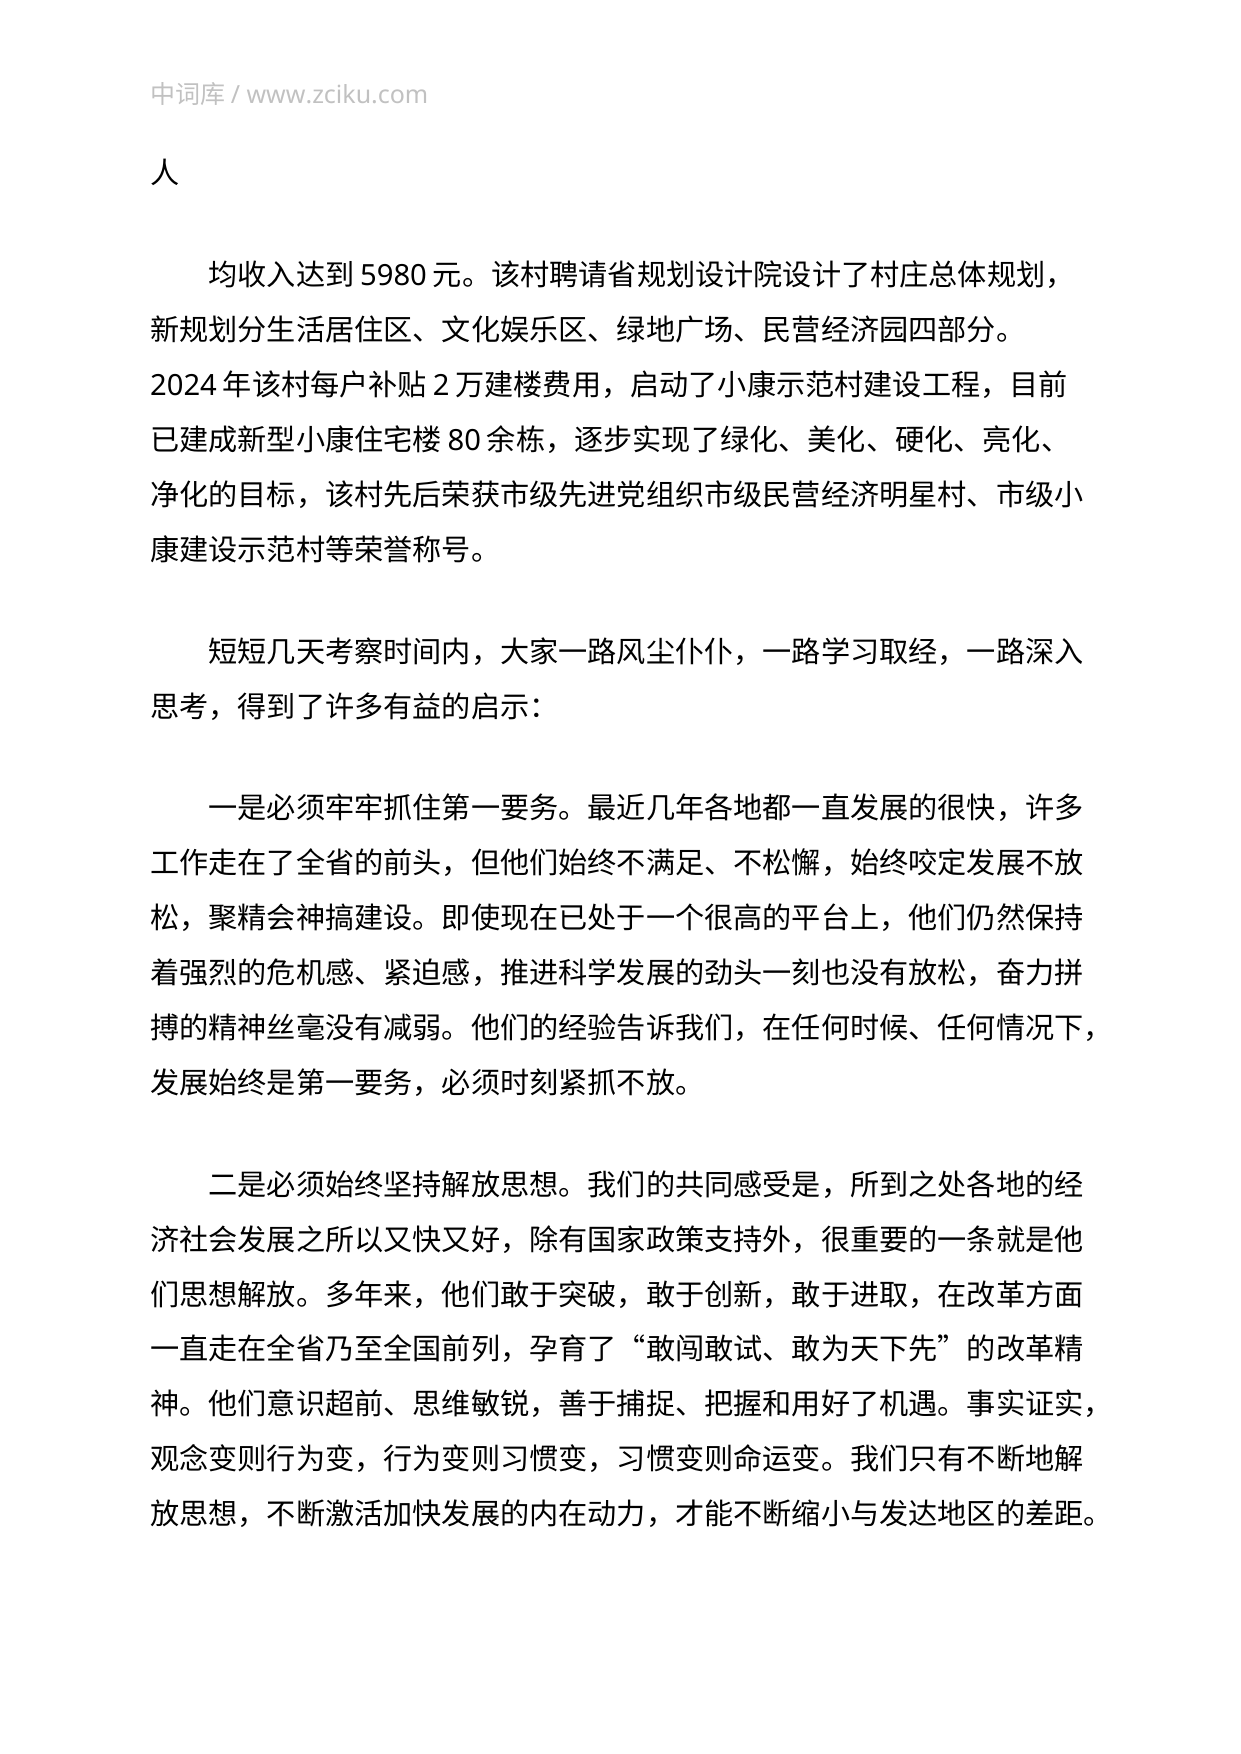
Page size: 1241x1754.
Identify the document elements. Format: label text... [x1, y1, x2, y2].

text 二是必须始终坚持解放思想。我们的共同感受是，所到之处各地的经济社会发展之所以又快又好，除有国家政策支持外，很重要的一条就是他们思想解放。多年来，他们敢于突破，敢于创新，敢于进取，在改革方面一直走在全省乃至全国前列，孕育了“敢闯敢试、敢为天下先”的改革精神。他们意识超前、思维敏锐，善于捕捉、把握和用好了机遇。事实证实，观念变则行为变，行为变则习惯变，习惯变则命运变。我们只有不断地解放思想，不断激活加快发展的内在动力，才能不断缩小与发达地区的差距。 [150, 1161, 1090, 1533]
text 短短几天考察时间内，大家一路风尘仆仆，一路学习取经，一路深入思考，得到了许多有益的启示： [150, 628, 1090, 726]
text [150, 150, 1090, 192]
text 一是必须牢牢抓住第一要务。最近几年各地都一直发展的很快，许多工作走在了全省的前头，但他们始终不满足、不松懈，始终咬定发展不放松，聚精会神搞建设。即使现在已处于一个很高的平台上，他们仍然保持着强烈的危机感、紧迫感，推进科学发展的劲头一刻也没有放松，奋力拼搏的精神丝毫没有减弱。他们的经验告诉我们，在任何时候、任何情况下，发展始终是第一要务，必须时刻紧抓不放。 [150, 785, 1090, 1102]
text 均收入达到5980元。该村聘请省规划设计院设计了村庄总体规划，新规划分生活居住区、文化娱乐区、绿地广场、民营经济园四部分。2024年该村每户补贴2万建楼费用，启动了小康示范村建设工程，目前已建成新型小康住宅楼80余栋，逐步实现了绿化、美化、硬化、亮化、净化的目标，该村先后荣获市级先进党组织市级民营经济明星村、市级小康建设示范村等荣誉称号。 [150, 252, 1090, 569]
